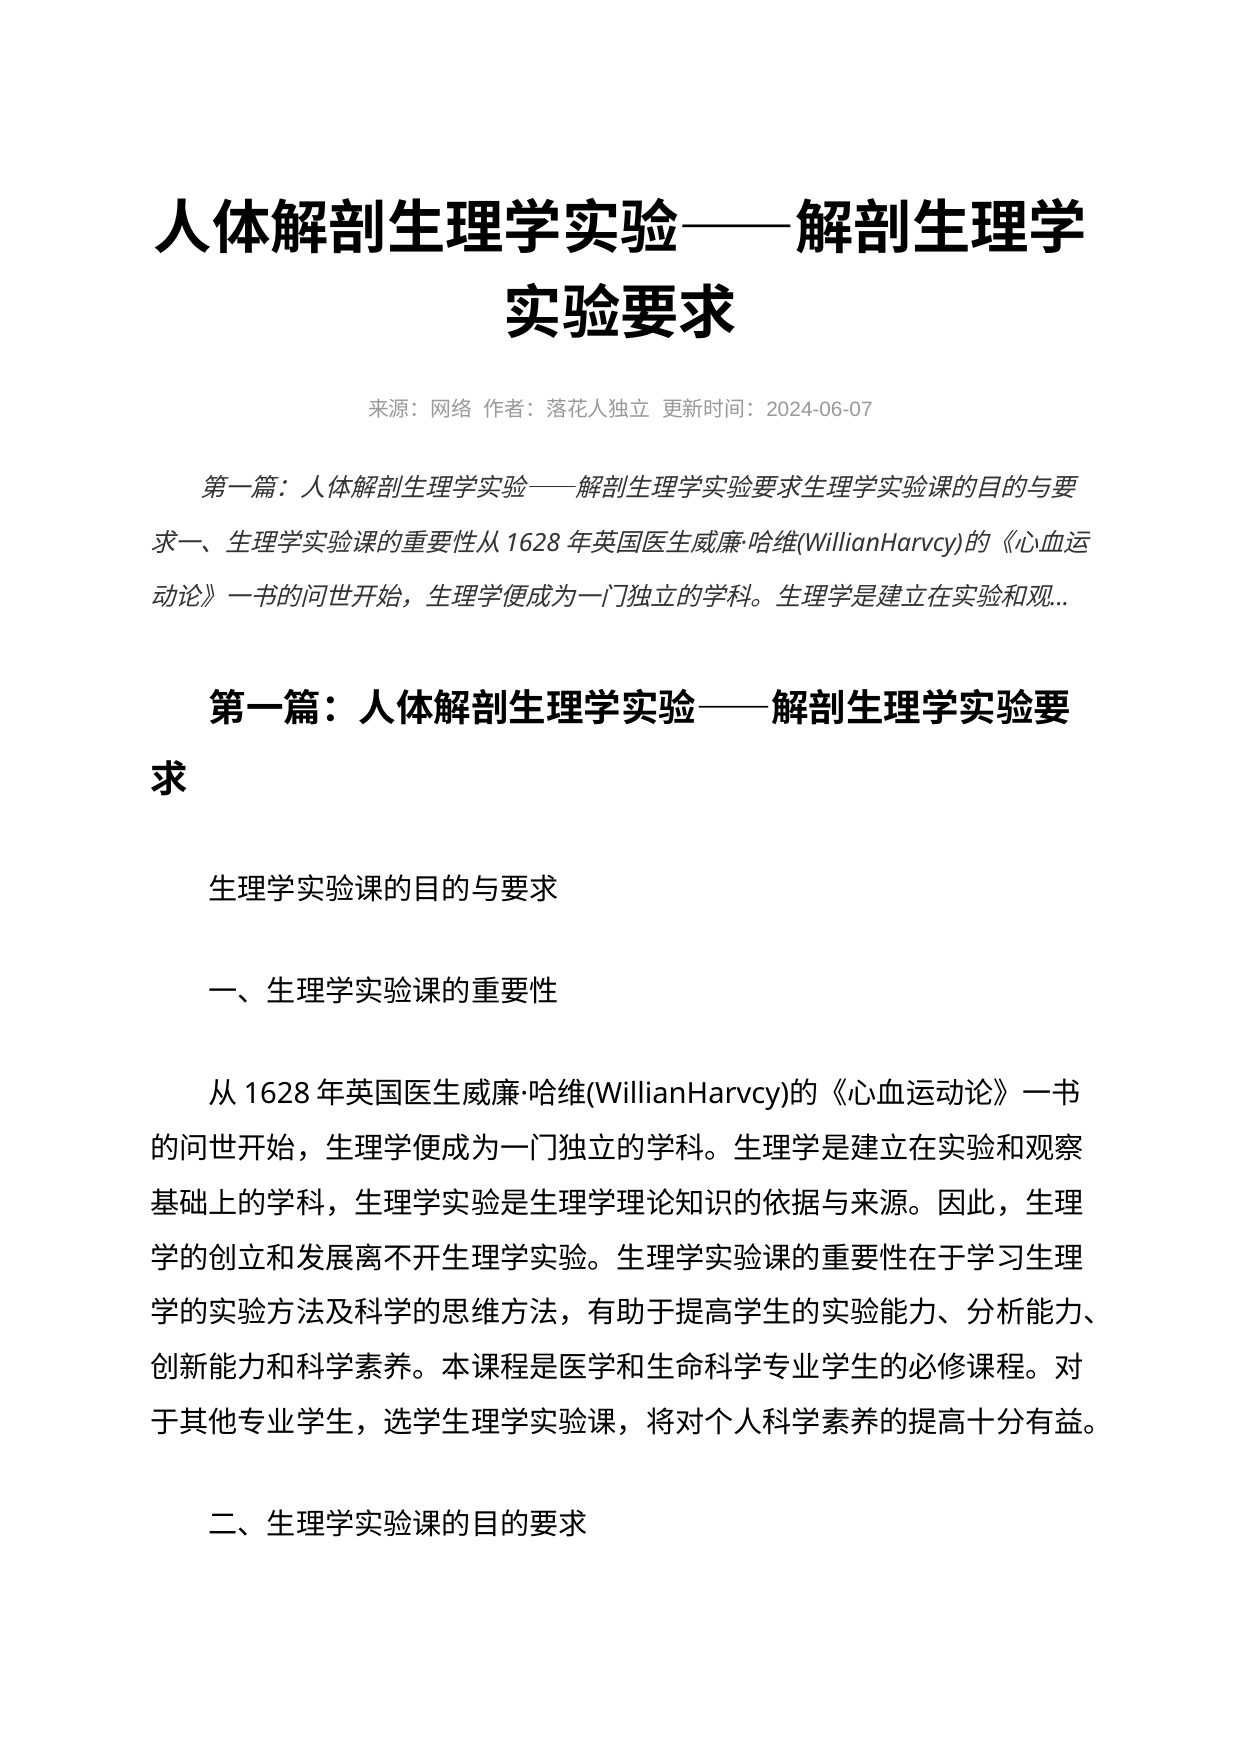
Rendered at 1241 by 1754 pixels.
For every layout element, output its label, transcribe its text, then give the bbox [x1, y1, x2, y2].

text 二、生理学实验课的目的要求 [150, 1501, 1090, 1543]
text 一、生理学实验课的重要性 [150, 968, 1090, 1010]
text 从1628年英国医生威廉·哈维(WillianHarvcy)的《心血运动论》一书的问世开始，生理学便成为一门独立的学科。生理学是建立在实验和观察基础上的学科，生理学实验是生理学理论知识的依据与来源。因此，生理学的创立和发展离不开生理学实验。生理学实验课的重要性在于学习生理学的实验方法及科学的思维方法，有助于提高学生的实验能力、分析能力、创新能力和科学素养。本课程是医学和生命科学专业学生的必修课程。对于其他专业学生，选学生理学实验课，将对个人科学素养的提高十分有益。 [150, 1069, 1090, 1441]
text 生理学实验课的目的与要求 [150, 866, 1090, 908]
text 第一篇：人体解剖生理学实验——解剖生理学实验要求生理学实验课的目的与要求一、生理学实验课的重要性从1628年英国医生威廉·哈维(WillianHarvcy)的《心血运动论》一书的问世开始，生理学便成为一门独立的学科。生理学是建立在实验和观... [150, 468, 1090, 613]
text 来源：网络 作者：落花人独立 更新时间：2024-06-07 [150, 397, 1090, 421]
text 第一篇：人体解剖生理学实验——解剖生理学实验要求 [150, 678, 1090, 803]
subtitle 人体解剖生理学实验——解剖生理学实验要求 [150, 181, 1090, 350]
